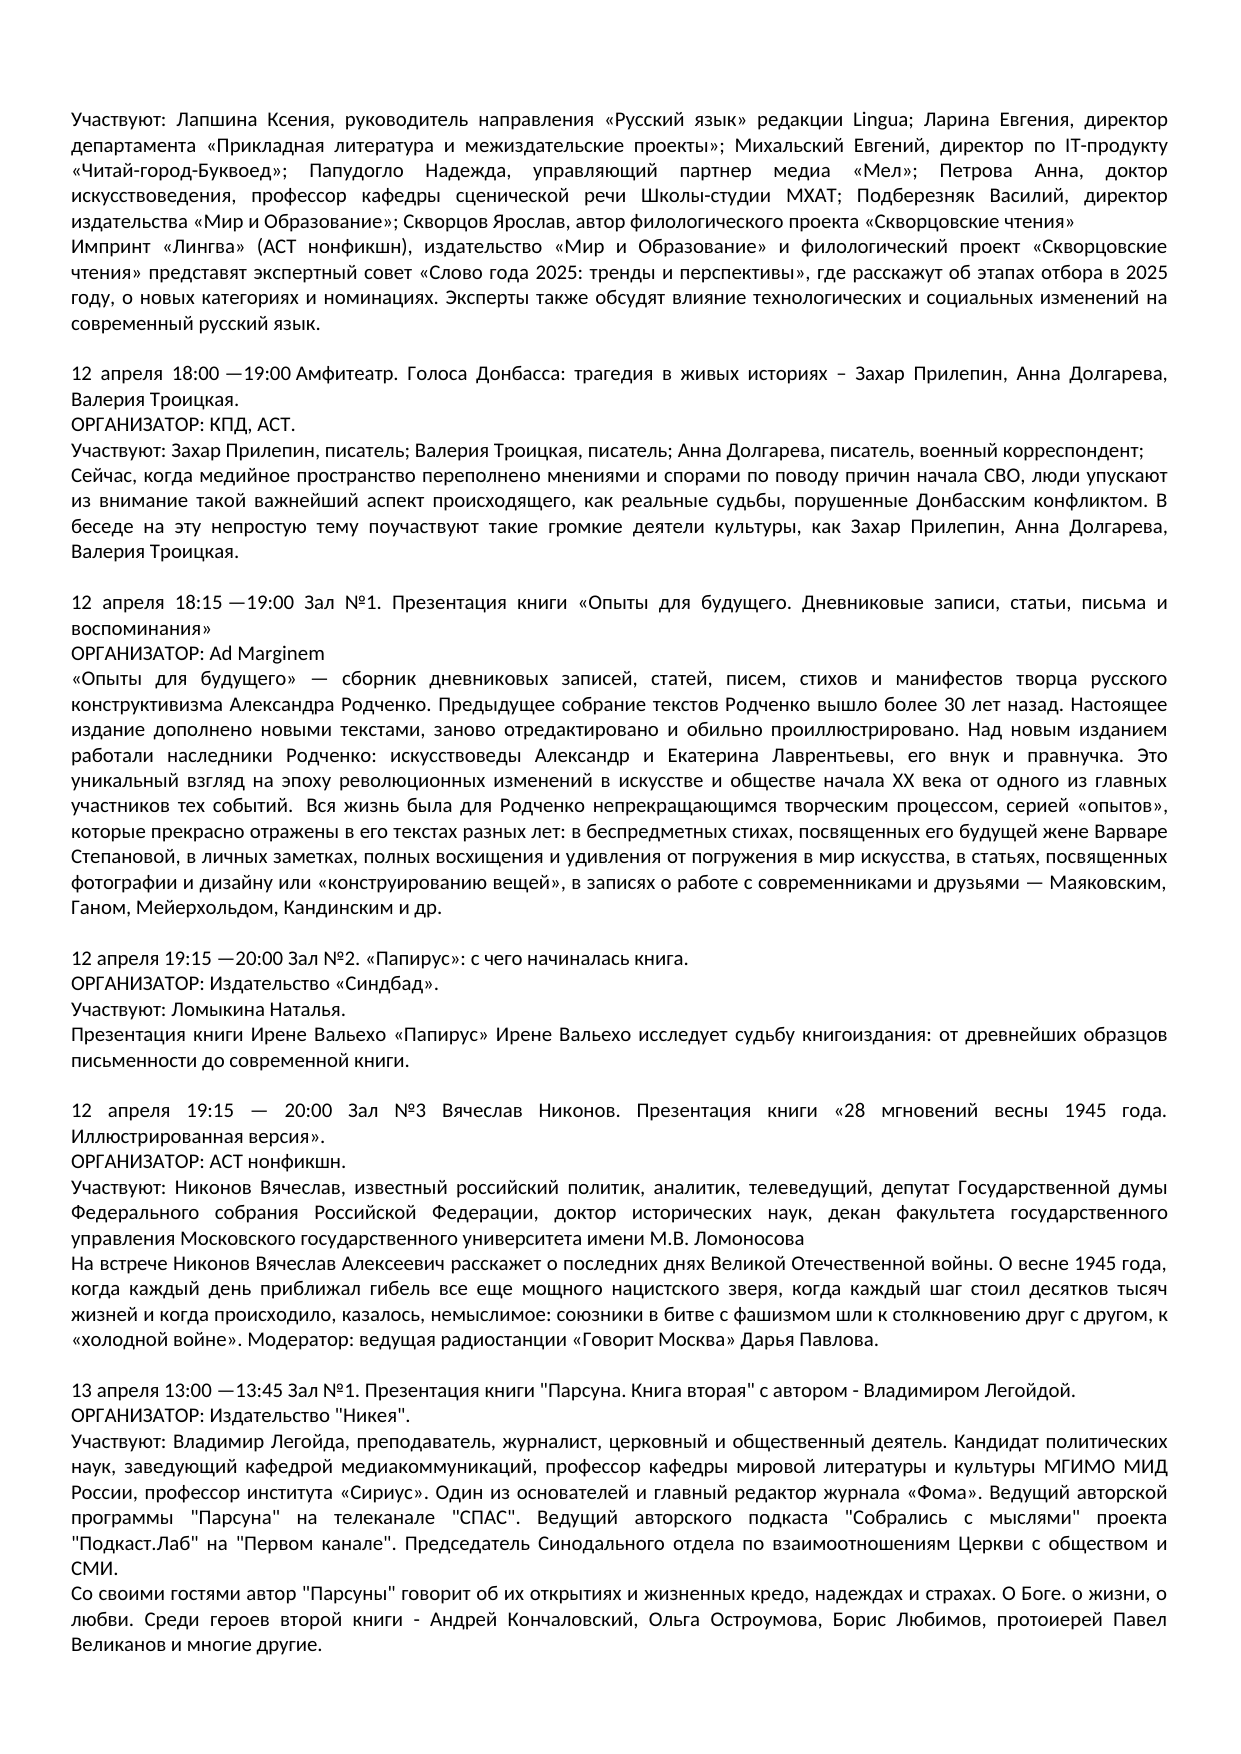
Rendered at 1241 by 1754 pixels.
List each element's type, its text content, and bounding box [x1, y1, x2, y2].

text Участвуют: Лапшина Ксения, руководитель направления «Русский язык» редакции Lingua; Ларина Евгения, директор департамента «Прикладная литература и межиздательские проекты»; Михальский Евгений, директор по IT-продукту «Читай-город-Буквоед»; Папудогло Надежда, управляющий партнер медиа «Мел»; Петрова Анна, доктор искусствоведения, профессор кафедры сценической речи Школы-студии МХАТ; Подберезняк Василий, директор издательства «Мир и Образование»; Скворцов Ярослав, автор филологического проекта «Скворцовские чтения» [71, 106, 1169, 233]
text Со своими гостями автор "Парсуны" говорит об их открытиях и жизненных кредо, надеждах и страхах. О Боге. о жизни, о любви. Среди героев второй книги - Андрей Кончаловский, Ольга Остроумова, Борис Любимов, протоиерей Павел Великанов и многие другие. [71, 1581, 1169, 1657]
text 12 апреля 19:15 —20:00 Зал №2. «Папирус»: с чего начиналась книга. [71, 945, 1169, 971]
text ОРГАНИЗАТОР: Издательство «Синдбад». [71, 971, 1169, 996]
text Сейчас, когда медийное пространство переполнено мнениями и спорами по поводу причин начала СВО, люди упускают из внимание такой важнейший аспект происходящего, как реальные судьбы, порушенные Донбасским конфликтом. В беседе на эту непростую тему поучаствуют такие громкие деятели культуры, как Захар Прилепин, Анна Долгарева, Валерия Троицкая. [71, 462, 1169, 564]
text 12 апреля 19:15 — 20:00 Зал №3 Вячеслав Никонов. Презентация книги «28 мгновений весны 1945 года. Иллюстрированная версия». [71, 1098, 1169, 1148]
text ОРГАНИЗАТОР: КПД, АСТ. [71, 411, 1169, 437]
text ОРГАНИЗАТОР: Издательство "Никея". [71, 1403, 1169, 1428]
text Участвуют: Ломыкина Наталья. [71, 996, 1169, 1021]
text Импринт «Лингва» (АСТ нонфикшн), издательство «Мир и Образование» и филологический проект «Скворцовские чтения» представят экспертный совет «Слово года 2025: тренды и перспективы», где расскажут об этапах отбора в 2025 году, о новых категориях и номинациях. Эксперты также обсудят влияние технологических и социальных изменений на современный русский язык. [71, 233, 1169, 335]
text На встрече Никонов Вячеслав Алексеевич расскажет о последних днях Великой Отечественной войны. О весне 1945 года, когда каждый день приближал гибель все еще мощного нацистского зверя, когда каждый шаг стоил десятков тысяч жизней и когда происходило, казалось, немыслимое: союзники в битве с фашизмом шли к столкновению друг с другом, к «холодной войне». Модератор: ведущая радиостанции «Говорит Москва» Дарья Павлова. [71, 1250, 1169, 1352]
text 12 апреля 18:00 —19:00 Амфитеатр. Голоса Донбасса: трагедия в живых историях – Захар Прилепин, Анна Долгарева, Валерия Троицкая. [71, 361, 1169, 411]
text 13 апреля 13:00 —13:45 Зал №1. Презентация книги "Парсуна. Книга вторая" с автором - Владимиром Легойдой. [71, 1377, 1169, 1403]
text «Опыты для будущего» — сборник дневниковых записей, статей, писем, стихов и манифестов творца русского конструктивизма Александра Родченко. Предыдущее собрание текстов Родченко вышло более 30 лет назад. Настоящее издание дополнено новыми текстами, заново отредактировано и обильно проиллюстрировано. Над новым изданием работали наследники Родченко: искусствоведы Александр и Екатерина Лаврентьевы, его внук и правнучка. Это уникальный взгляд на эпоху революционных изменений в искусстве и обществе начала XX века от одного из главных участников тех событий. Вся жизнь была для Родченко непрекращающимся творческим процессом, серией «опытов», которые прекрасно отражены в его текстах разных лет: в беспредметных стихах, посвященных его будущей жене Варваре Степановой, в личных заметках, полных восхищения и удивления от погружения в мир искусства, в статьях, посвященных фотографии и дизайну или «конструированию вещей», в записях о работе с современниками и друзьями — Маяковским, Ганом, Мейерхольдом, Кандинским и др. [71, 666, 1169, 920]
text 12 апреля 18:15 —19:00 Зал №1. Презентация книги «Опыты для будущего. Дневниковые записи, статьи, письма и воспоминания» [71, 589, 1169, 640]
text Презентация книги Ирене Вальехо «Папирус» Ирене Вальехо исследует судьбу книгоиздания: от древнейших образцов письменности до современной книги. [71, 1021, 1169, 1072]
text Участвуют: Владимир Легойда, преподаватель, журналист, церковный и общественный деятель. Кандидат политических наук, заведующий кафедрой медиакоммуникаций, профессор кафедры мировой литературы и культуры МГИМО МИД России, профессор института «Сириус». Один из основателей и главный редактор журнала «Фома». Ведущий авторской программы "Парсуна" на телеканале "СПАС". Ведущий авторского подкаста "Собрались с мыслями" проекта "Подкаст.Лаб" на "Первом канале". Председатель Синодального отдела по взаимоотношениям Церкви с обществом и СМИ. [71, 1428, 1169, 1581]
text Участвуют: Захар Прилепин, писатель; Валерия Троицкая, писатель; Анна Долгарева, писатель, военный корреспондент; [71, 437, 1169, 462]
text ОРГАНИЗАТОР: АСТ нонфикшн. [71, 1148, 1169, 1174]
text ОРГАНИЗАТОР: Ad Marginem [71, 640, 1169, 666]
text Участвуют: Никонов Вячеслав, известный российский политик, аналитик, телеведущий, депутат Государственной думы Федерального собрания Российской Федерации, доктор исторических наук, декан факультета государственного управления Московского государственного университета имени М.В. Ломоносова [71, 1174, 1169, 1250]
